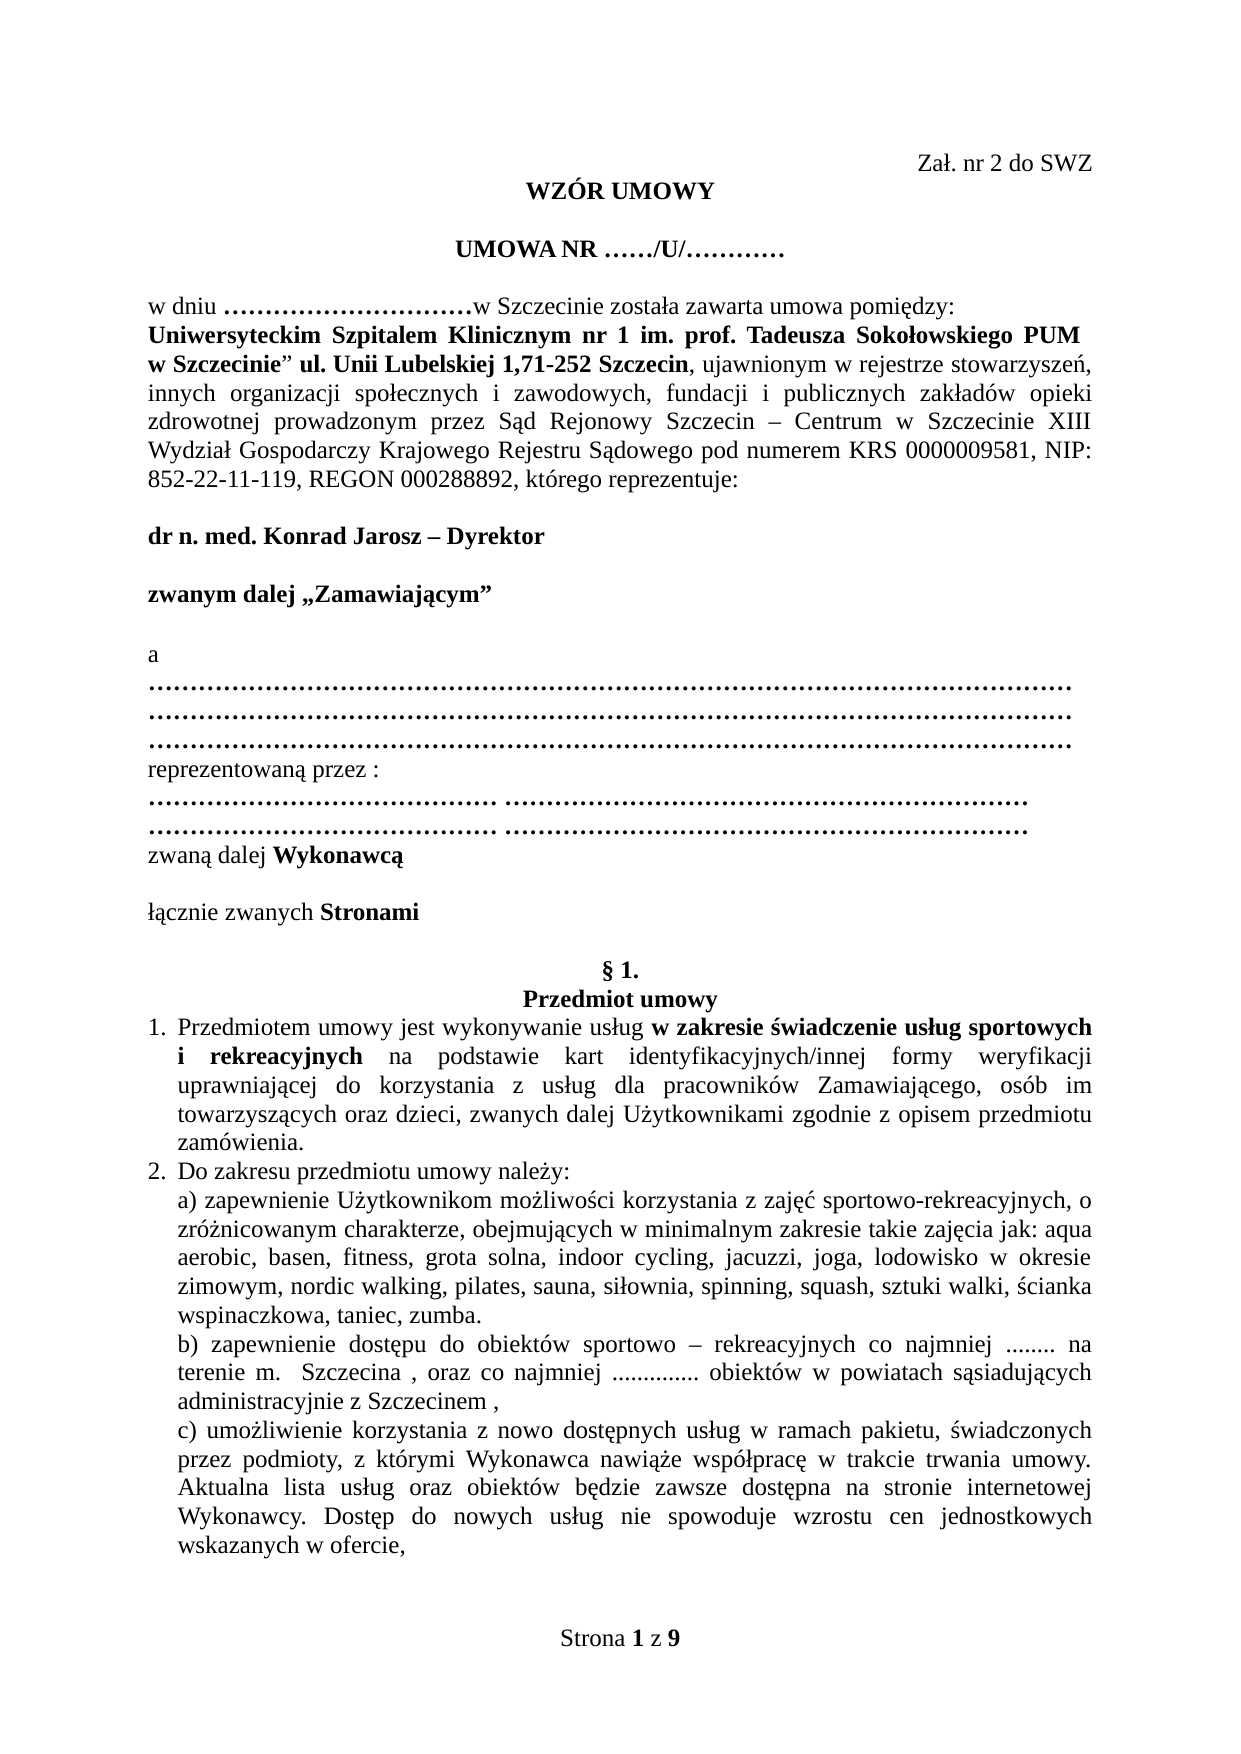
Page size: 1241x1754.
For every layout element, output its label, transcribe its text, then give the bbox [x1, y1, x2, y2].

text …………………………………… ……………………………………………………… [148, 782, 1093, 811]
text § 1. [148, 955, 1093, 984]
text łącznie zwanych Stronami [148, 897, 1093, 926]
text b) zapewnienie dostępu do obiektów sportowo – rekreacyjnych co najmniej ........ na terenie m. Szczecina , oraz co najmniej .............. obiektów w powiatach sąsiadujących administracyjnie z Szczecinem , [177, 1329, 1093, 1415]
text 1. Przedmiotem umowy jest wykonywanie usług w zakresie świadczenie usług sportowych i rekreacyjnych na podstawie kart identyfikacyjnych/innej formy weryfikacji uprawniającej do korzystania z usług dla pracowników Zamawiającego, osób im towarzyszących oraz dzieci, zwanych dalej Użytkownikami zgodnie z opisem przedmiotu zamówienia. [148, 1012, 1093, 1156]
text w dniu …………………………w Szczecinie została zawarta umowa pomiędzy: [148, 291, 1093, 320]
text a ……………………………………………………………………………………………………………………………………………………………………………………………………………………………………………………………………………………………………… reprezentowaną przez : [148, 639, 1093, 782]
text zwaną dalej Wykonawcą [148, 840, 1093, 869]
text UMOWA NR ……/U/………… [148, 234, 1093, 263]
text Uniwersyteckim Szpitalem Klinicznym nr 1 im. prof. Tadeusza Sokołowskiego PUM w Szczecinie” ul. Unii Lubelskiej 1,71-252 Szczecin, ujawnionym w rejestrze stowarzyszeń, innych organizacji społecznych i zawodowych, fundacji i publicznych zakładów opieki zdrowotnej prowadzonym przez Sąd Rejonowy Szczecin – Centrum w Szczecinie XIII Wydział Gospodarczy Krajowego Rejestru Sądowego pod numerem KRS 0000009581, NIP: 852-22-11-119, REGON 000288892, którego reprezentuje: [148, 320, 1093, 493]
text Zał. nr 2 do SWZ [148, 148, 1093, 176]
text zwanym dalej „Zamawiającym” [148, 579, 1093, 608]
text …………………………………… ……………………………………………………… [148, 811, 1093, 840]
text dr n. med. Konrad Jarosz – Dyrektor [148, 521, 1093, 550]
text 2. Do zakresu przedmiotu umowy należy: [148, 1156, 1093, 1185]
text Przedmiot umowy [148, 984, 1093, 1012]
text WZÓR UMOWY [148, 176, 1093, 205]
text a) zapewnienie Użytkownikom możliwości korzystania z zajęć sportowo-rekreacyjnych, o zróżnicowanym charakterze, obejmujących w minimalnym zakresie takie zajęcia jak: aqua aerobic, basen, fitness, grota solna, indoor cycling, jacuzzi, joga, lodowisko w okresie zimowym, nordic walking, pilates, sauna, siłownia, spinning, squash, sztuki walki, ścianka wspinaczkowa, taniec, zumba. [177, 1185, 1093, 1329]
text c) umożliwienie korzystania z nowo dostępnych usług w ramach pakietu, świadczonych przez podmioty, z którymi Wykonawca nawiąże współpracę w trakcie trwania umowy. Aktualna lista usług oraz obiektów będzie zawsze dostępna na stronie internetowej Wykonawcy. Dostęp do nowych usług nie spowoduje wzrostu cen jednostkowych wskazanych w ofercie, [177, 1415, 1093, 1559]
